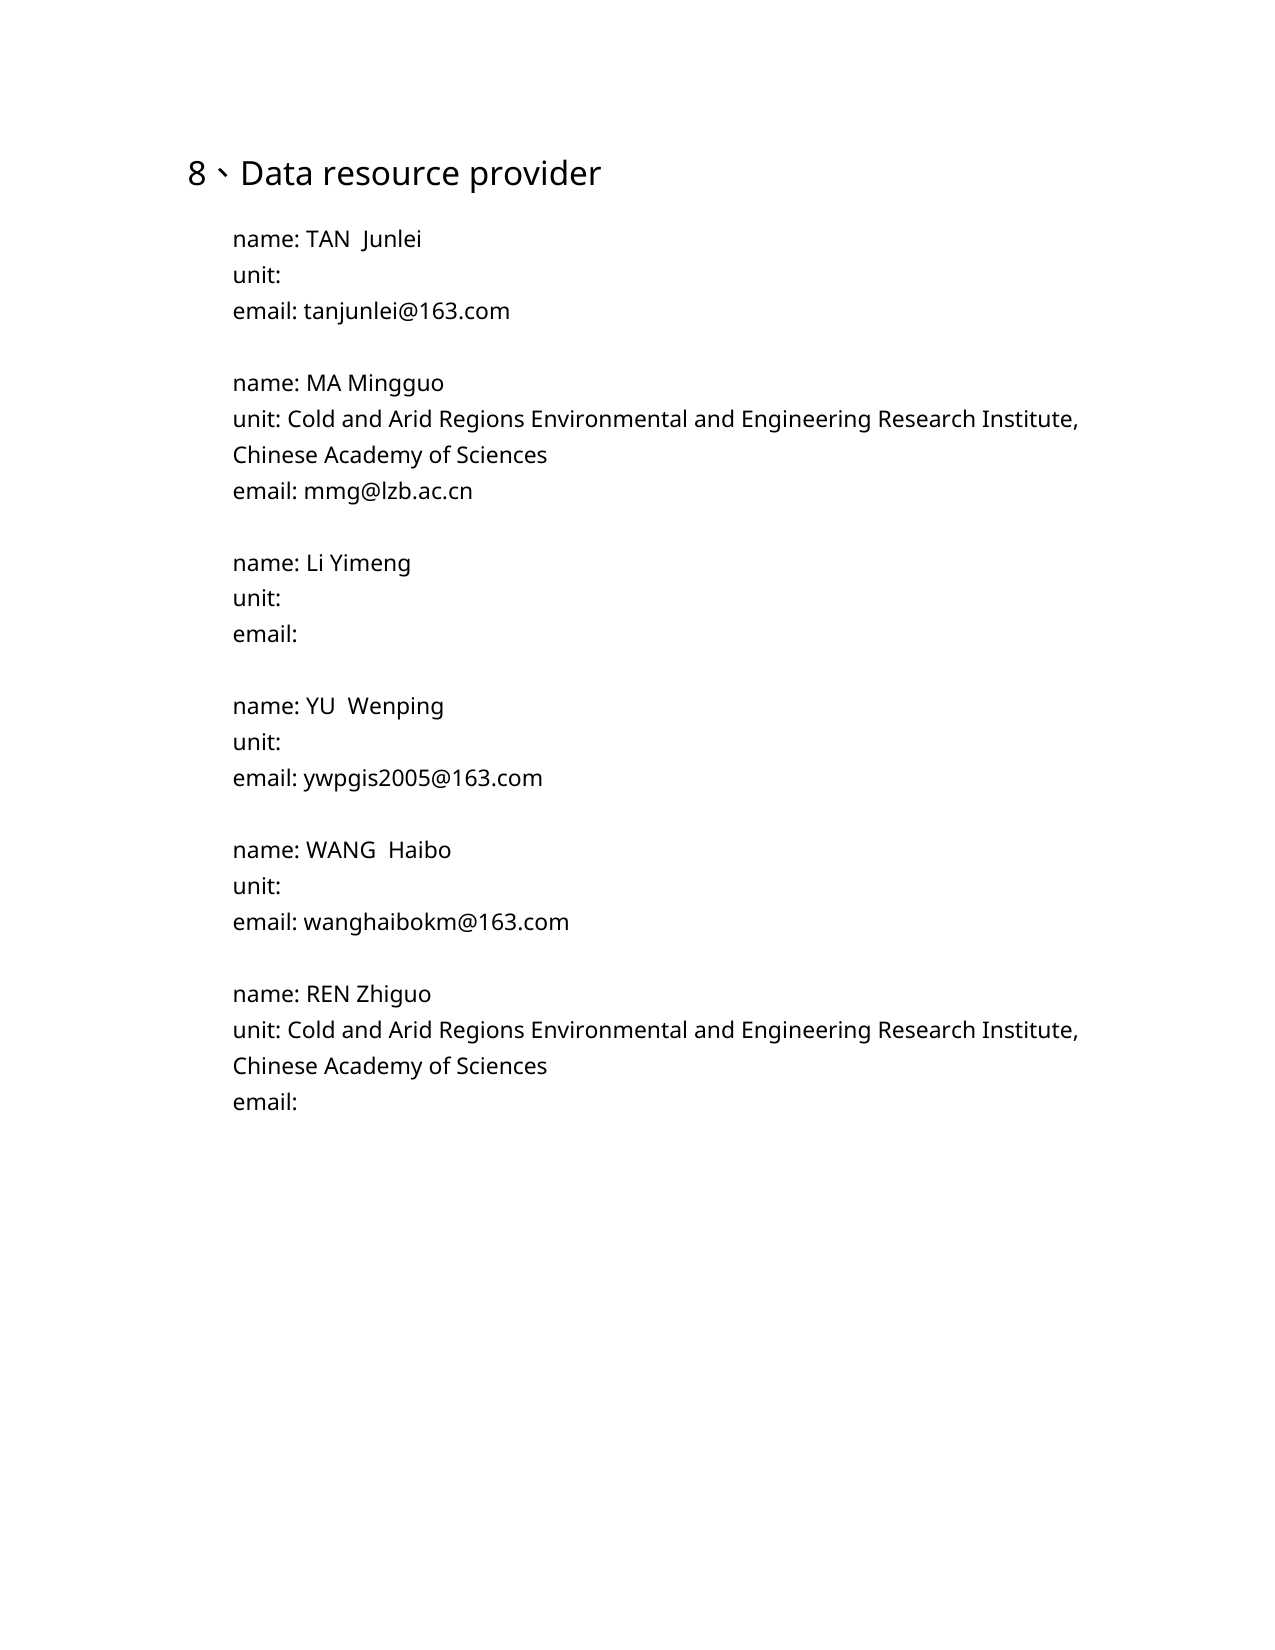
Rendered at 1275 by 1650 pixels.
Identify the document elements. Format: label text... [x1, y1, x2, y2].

text 8、Data resource provider [187, 150, 1087, 195]
text name: TAN Junlei unit: email: tanjunlei@163.com name: MA Mingguo unit: Cold and Arid Regions Environmental and Engineering Research Institute, Chinese Academy of Sciences email: mmg@lzb.ac.cn name: Li Yimeng unit: email: name: YU Wenping unit: email: ywpgis2005@163.com name: WANG Haibo unit: email: wanghaibokm@163.com name: REN Zhiguo unit: Cold and Arid Regions Environmental and Engineering Research Institute, Chinese Academy of Sciences email: [232, 223, 1087, 1189]
